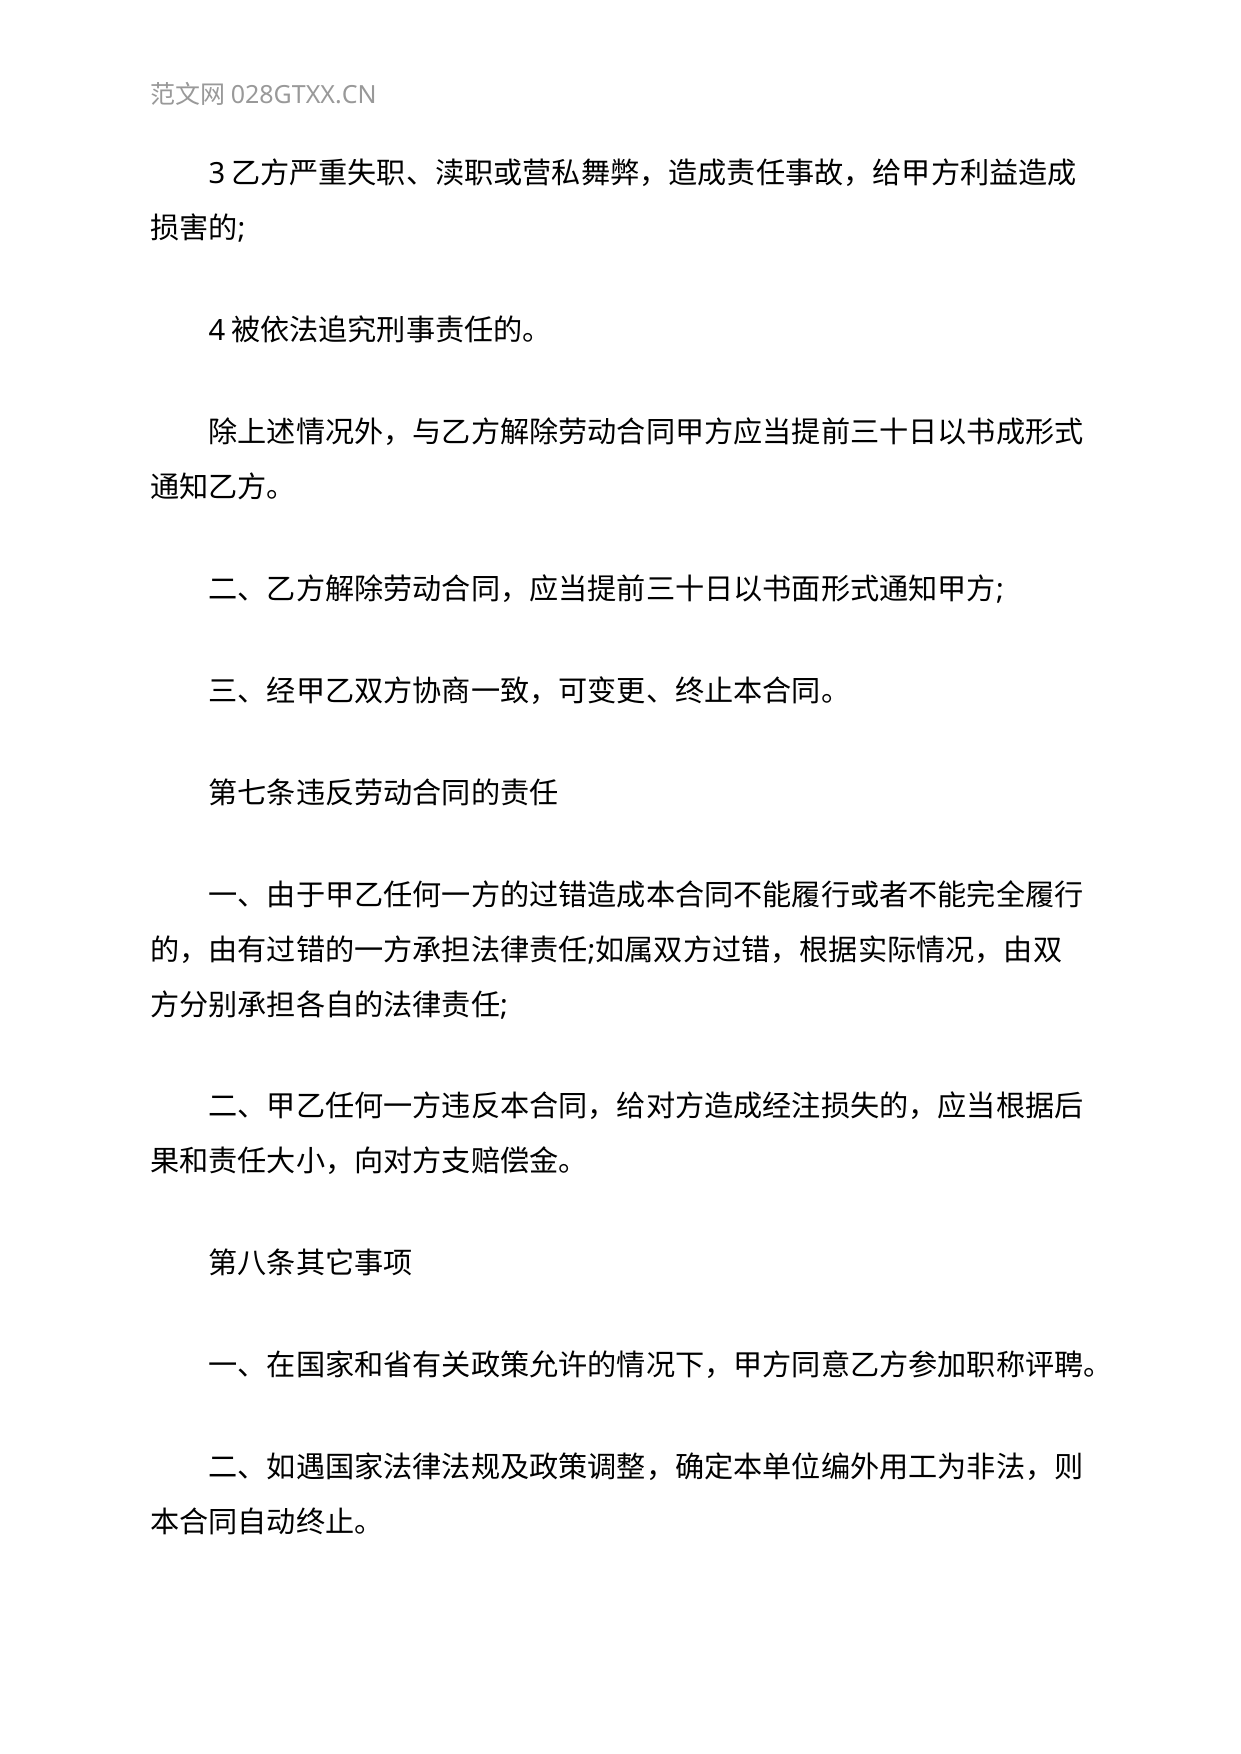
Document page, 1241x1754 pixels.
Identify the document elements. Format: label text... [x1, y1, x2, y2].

text 二、如遇国家法律法规及政策调整，确定本单位编外用工为非法，则本合同自动终止。 [150, 1443, 1090, 1540]
text 一、由于甲乙任何一方的过错造成本合同不能履行或者不能完全履行的，由有过错的一方承担法律责任;如属双方过错，根据实际情况，由双方分别承担各自的法律责任; [150, 871, 1090, 1023]
text 第八条其它事项 [150, 1240, 1090, 1282]
text 第七条违反劳动合同的责任 [150, 769, 1090, 812]
text 二、甲乙任何一方违反本合同，给对方造成经注损失的，应当根据后果和责任大小，向对方支赔偿金。 [150, 1083, 1090, 1180]
text 除上述情况外，与乙方解除劳动合同甲方应当提前三十日以书成形式通知乙方。 [150, 409, 1090, 506]
text 一、在国家和省有关政策允许的情况下，甲方同意乙方参加职称评聘。 [150, 1341, 1090, 1384]
text 三、经甲乙双方协商一致，可变更、终止本合同。 [150, 668, 1090, 710]
text 3乙方严重失职、渎职或营私舞弊，造成责任事故，给甲方利益造成损害的; [150, 150, 1090, 247]
text 4被依法追究刑事责任的。 [150, 307, 1090, 349]
text 二、乙方解除劳动合同，应当提前三十日以书面形式通知甲方; [150, 566, 1090, 608]
